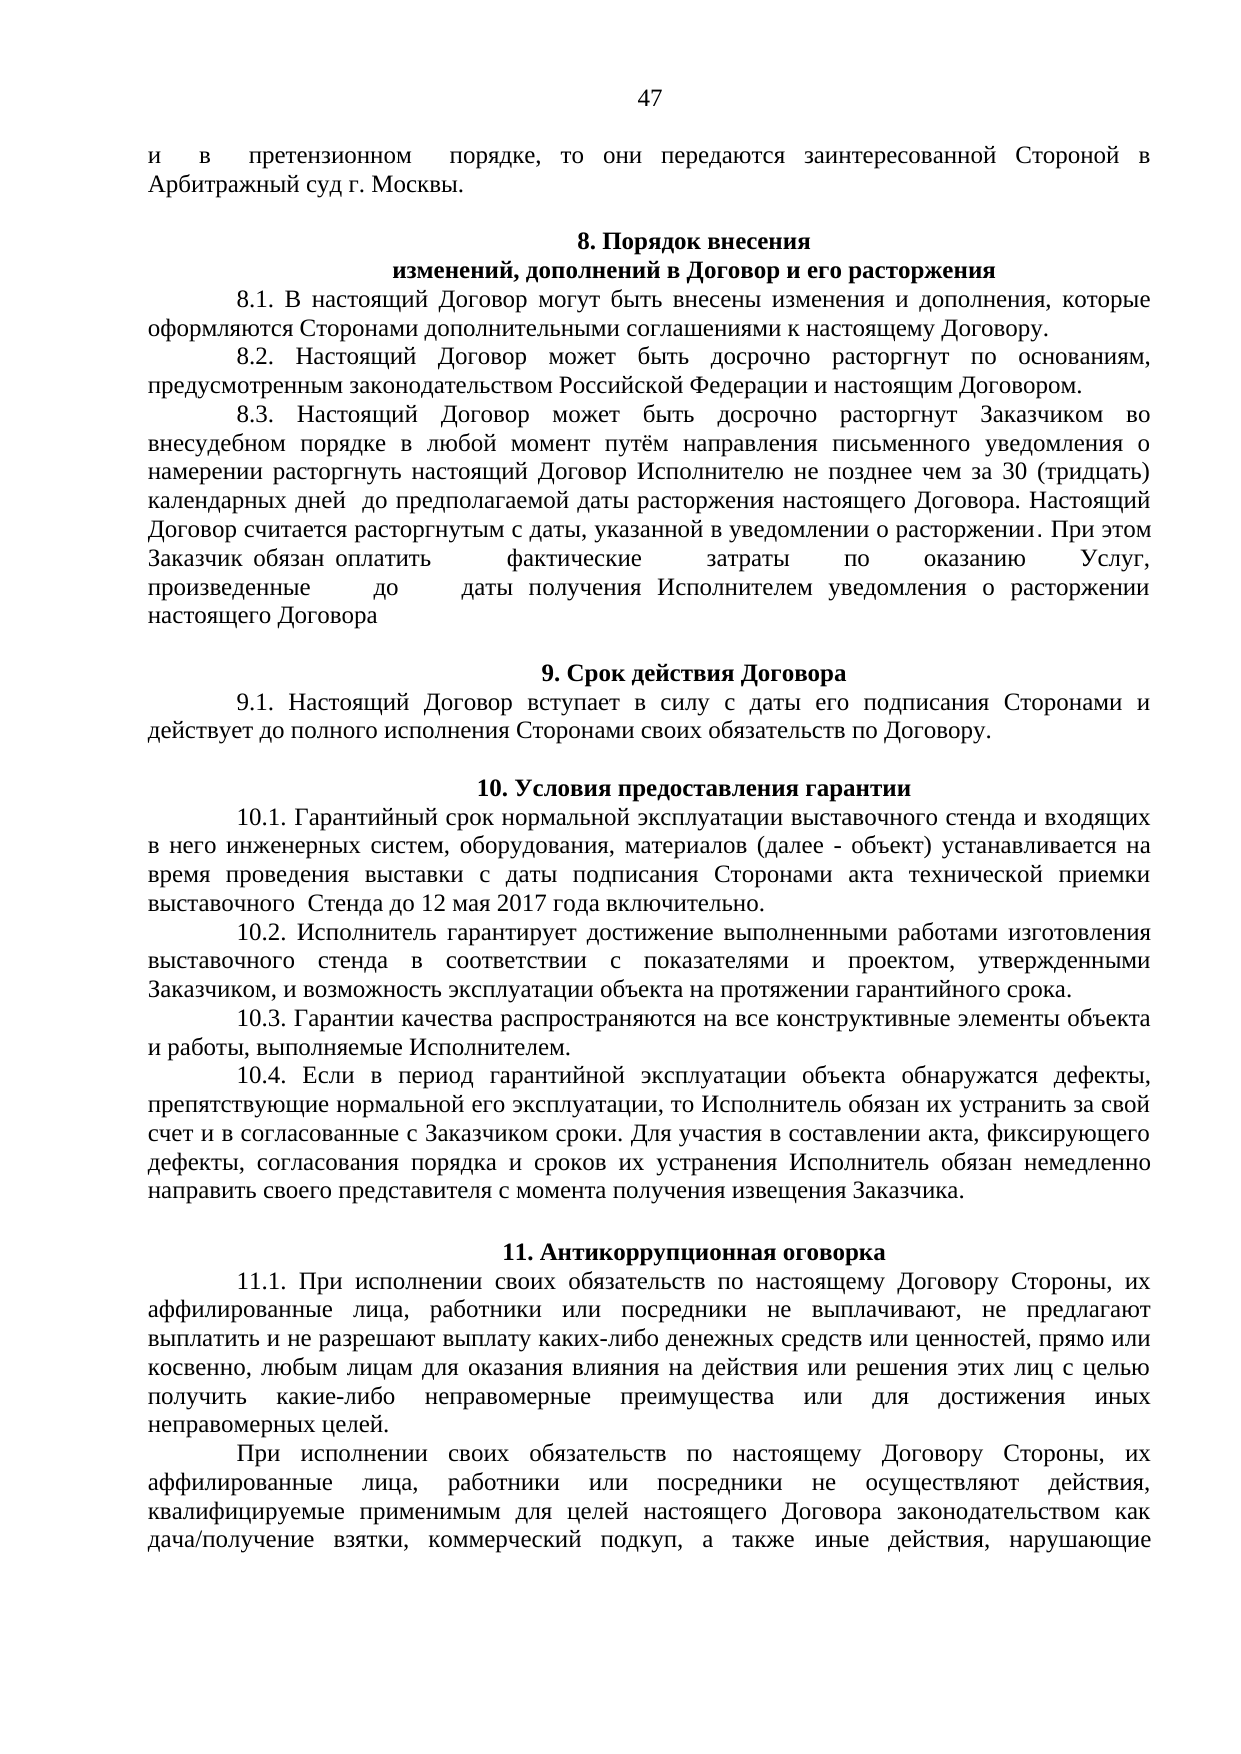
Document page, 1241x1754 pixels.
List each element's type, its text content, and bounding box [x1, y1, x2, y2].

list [148, 1438, 1152, 1553]
text 8. Порядок внесения [148, 226, 1152, 255]
list 10.1. Гарантийный срок нормальной эксплуатации выставочного стенда и входящих в него инженерных систем, оборудования, материалов (далее - объект) устанавливается на время проведения выставки с даты подписания Сторонами акта технической приемки выставочного Стенда до 12 мая 2017 года включительно. [148, 802, 1152, 917]
text изменений, дополнений в Договор и его расторжения [148, 255, 1152, 284]
text 8.3. Настоящий Договор может быть досрочно расторгнут Заказчиком во внесудебном порядке в любой момент путём направления письменного уведомления о намерении расторгнуть настоящий Договор Исполнителю не позднее чем за 30 (тридцать) календарных дней до предполагаемой даты расторжения настоящего Договора. Настоящий Договор считается расторгнутым с даты, указанной в уведомлении о расторжении. При этом Заказчик обязан оплатить фактические затраты по оказанию Услуг, произведенные до даты получения Исполнителем уведомления о расторжении настоящего Договора [148, 399, 1152, 629]
text 9. Срок действия Договора [148, 658, 1152, 687]
text 8.1. В настоящий Договор могут быть внесены изменения и дополнения, которые оформляются Сторонами дополнительными соглашениями к настоящему Договору. [148, 284, 1152, 341]
list 11. Антикоррупционная оговорка [148, 1237, 1152, 1266]
list 10.3. Гарантии качества распространяются на все конструктивные элементы объекта и работы, выполняемые Исполнителем. [148, 1003, 1152, 1060]
text 8.2. Настоящий Договор может быть досрочно расторгнут по основаниям, предусмотренным законодательством Российской Федерации и настоящим Договором. [148, 341, 1152, 399]
text 10. Условия предоставления гарантии [148, 773, 1152, 802]
list 11.1. При исполнении своих обязательств по настоящему Договору Стороны, их аффилированные лица, работники или посредники не выплачивают, не предлагают выплатить и не разрешают выплату каких-либо денежных средств или ценностей, прямо или косвенно, любым лицам для оказания влияния на действия или решения этих лиц с целью получить какие-либо неправомерные преимущества или для достижения иных неправомерных целей. [148, 1266, 1152, 1438]
text 9.1. Настоящий Договор вступает в силу с даты его подписания Сторонами и действует до полного исполнения Сторонами своих обязательств по Договору. [148, 687, 1152, 744]
list 10.2. Исполнитель гарантирует достижение выполненными работами изготовления выставочного стенда в соответствии с показателями и проектом, утвержденными Заказчиком, и возможность эксплуатации объекта на протяжении гарантийного срока. [148, 917, 1152, 1003]
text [148, 140, 1152, 198]
list 10.4. Если в период гарантийной эксплуатации объекта обнаружатся дефекты, препятствующие нормальной его эксплуатации, то Исполнитель обязан их устранить за свой счет и в согласованные с Заказчиком сроки. Для участия в составлении акта, фиксирующего дефекты, согласования порядка и сроков их устранения Исполнитель обязан немедленно направить своего представителя с момента получения извещения Заказчика. [148, 1060, 1152, 1204]
